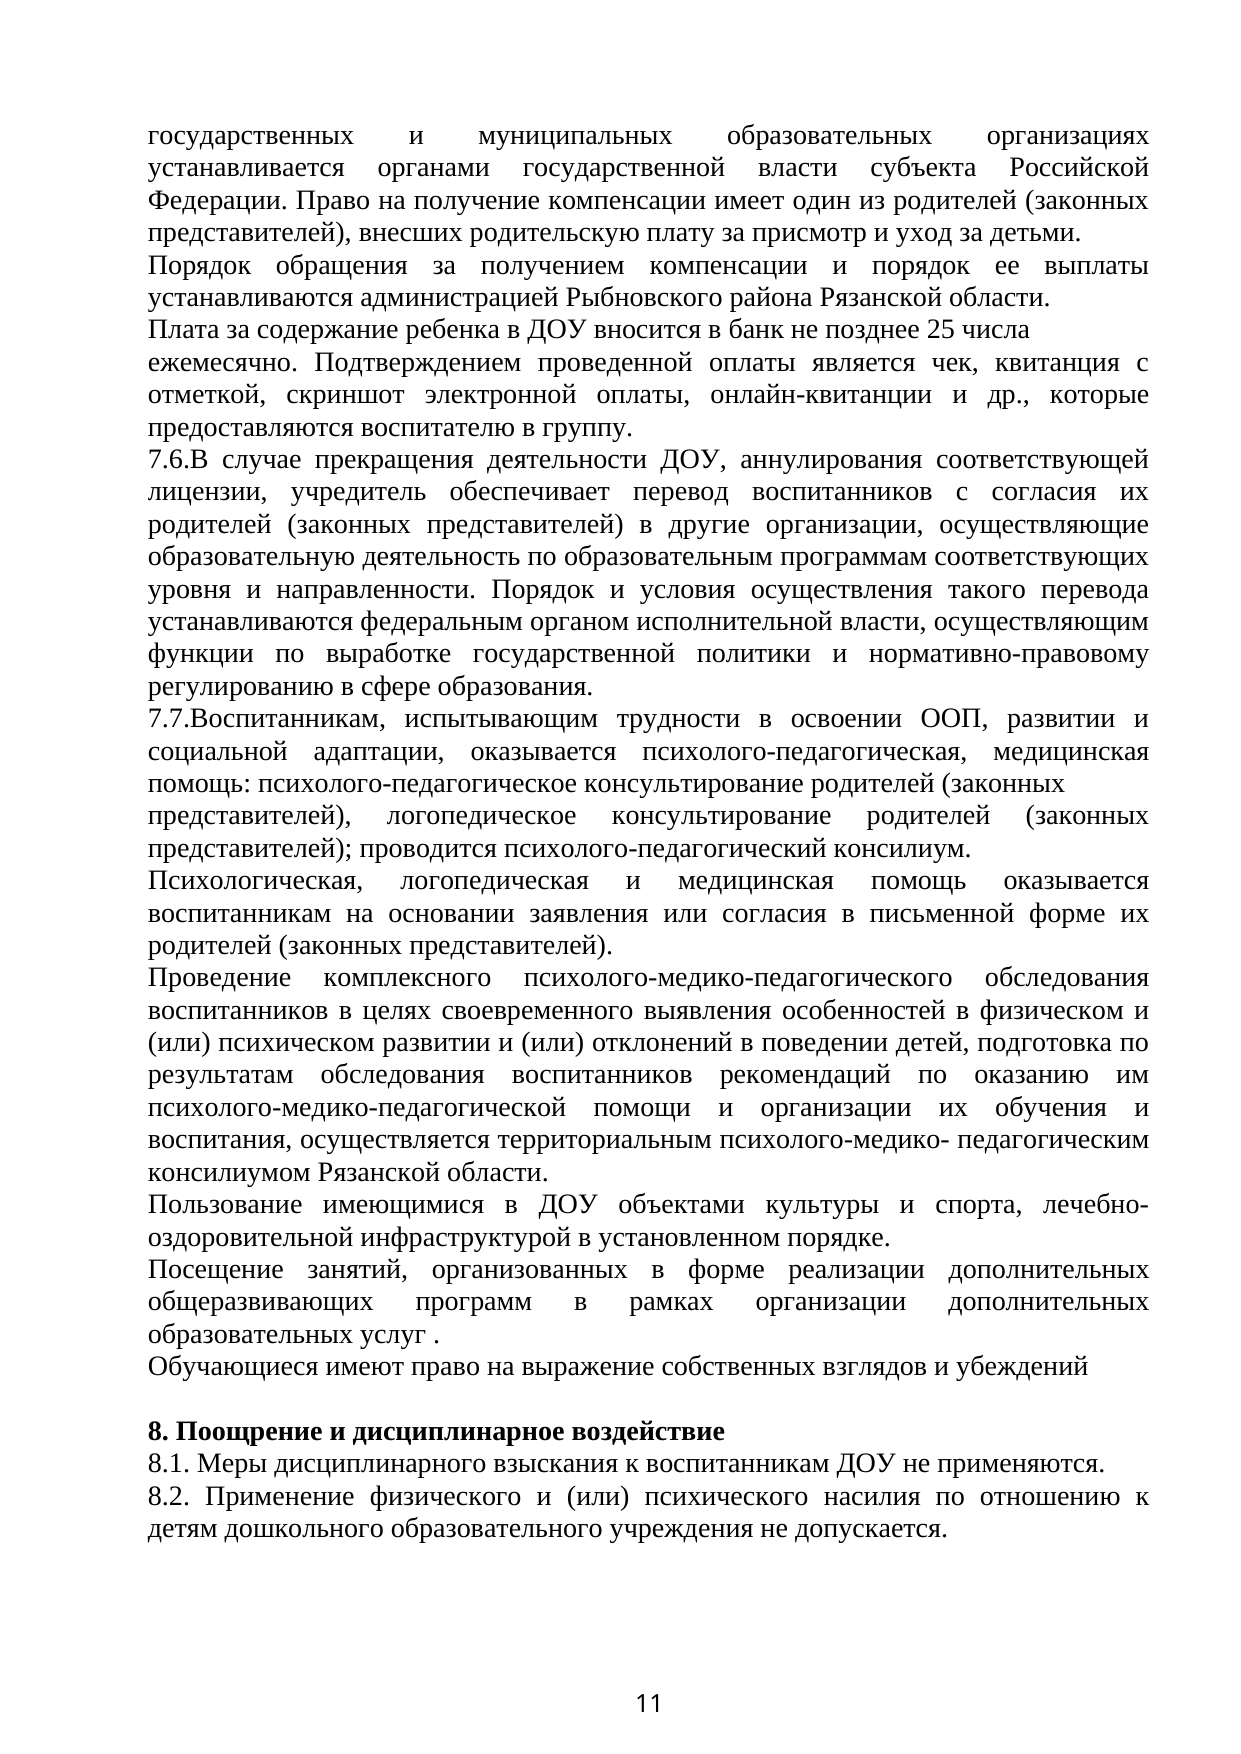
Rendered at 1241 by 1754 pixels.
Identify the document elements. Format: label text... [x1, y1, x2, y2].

text Пользование имеющимися в ДОУ объектами культуры и спорта, лечебно- оздоровительной инфраструктурой в установленном порядке. [148, 1187, 1151, 1252]
text Психологическая, логопедическая и медицинская помощь оказывается воспитанникам на основании заявления или согласия в письменной форме их родителей (законных представителей). [148, 863, 1151, 960]
text представителей), логопедическое консультирование родителей (законных представителей); проводится психолого-педагогический консилиум. [148, 798, 1151, 863]
text ежемесячно. Подтверждением проведенной оплаты является чек, квитанция с отметкой, скриншот электронной оплаты, онлайн-квитанции и др., которые предоставляются воспитателю в группу. [148, 345, 1151, 442]
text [148, 118, 1151, 248]
text Обучающиеся имеют право на выражение собственных взглядов и убеждений [148, 1349, 1151, 1382]
text 8. Поощрение и дисциплинарное воздействие [148, 1414, 1151, 1446]
text Проведение комплексного психолого-медико-педагогического обследования воспитанников в целях своевременного выявления особенностей в физическом и (или) психическом развитии и (или) отклонений в поведении детей, подготовка по результатам обследования воспитанников рекомендаций по оказанию им психолого-медико-педагогической помощи и организации их обучения и воспитания, осуществляется территориальным психолого-медико- педагогическим консилиумом Рязанской области. [148, 960, 1151, 1187]
text Порядок обращения за получением компенсации и порядок ее выплаты устанавливаются администрацией Рыбновского района Рязанской области. [148, 248, 1151, 312]
text 7.7.Воспитанникам, испытывающим трудности в освоении ООП, развитии и социальной адаптации, оказывается психолого-педагогическая, медицинская помощь: психолого-педагогическое консультирование родителей (законных [148, 701, 1151, 798]
text Посещение занятий, организованных в форме реализации дополнительных общеразвивающих программ в рамках организации дополнительных образовательных услуг . [148, 1252, 1151, 1349]
text 8.1. Меры дисциплинарного взыскания к воспитанникам ДОУ не применяются. [148, 1446, 1151, 1479]
text 7.6.В случае прекращения деятельности ДОУ, аннулирования соответствующей лицензии, учредитель обеспечивает перевод воспитанников с согласия их родителей (законных представителей) в другие организации, осуществляющие образовательную деятельность по образовательным программам соответствующих уровня и направленности. Порядок и условия осуществления такого перевода устанавливаются федеральным органом исполнительной власти, осуществляющим функции по выработке государственной политики и нормативно-правовому регулированию в сфере образования. [148, 442, 1151, 701]
text Плата за содержание ребенка в ДОУ вносится в банк не позднее 25 числа [148, 312, 1151, 345]
text 8.2. Применение физического и (или) психического насилия по отношению к детям дошкольного образовательного учреждения не допускается. [148, 1479, 1151, 1543]
